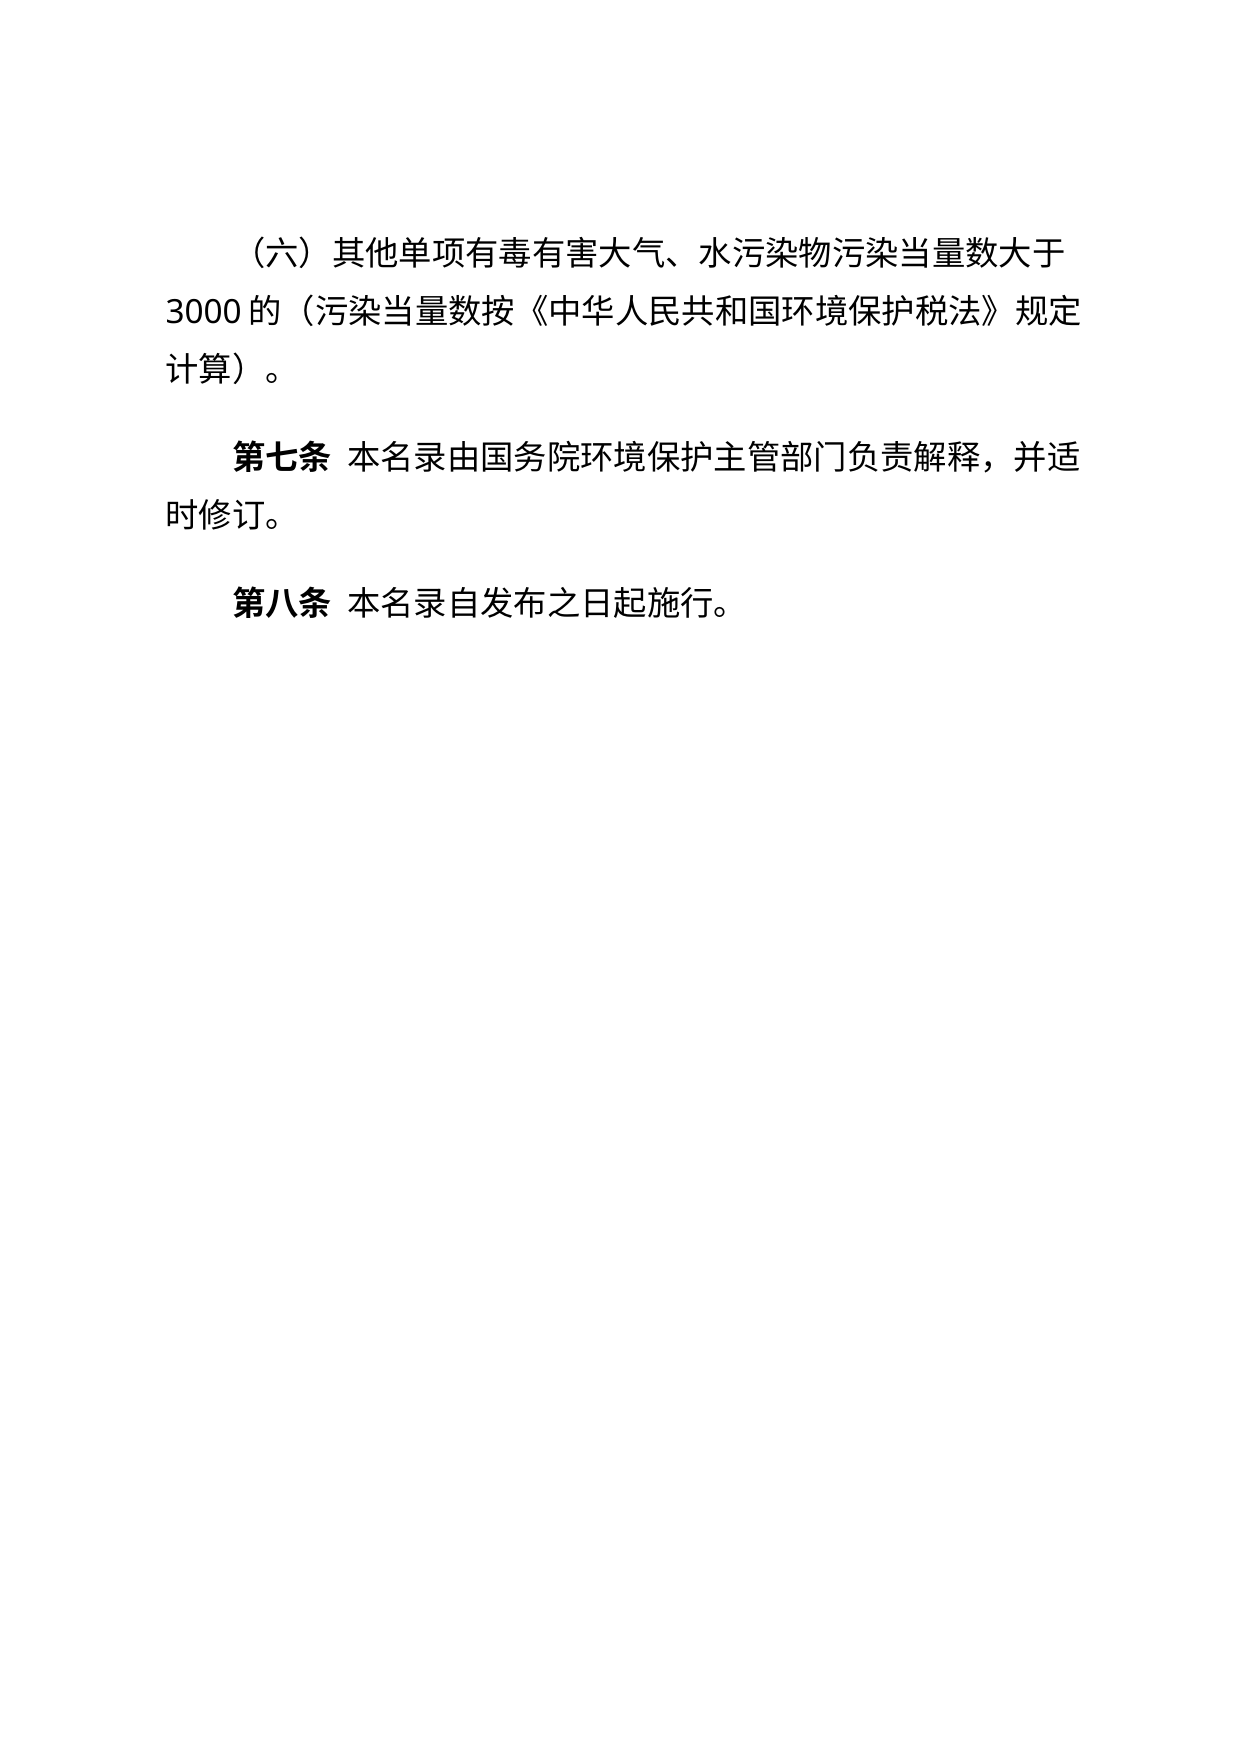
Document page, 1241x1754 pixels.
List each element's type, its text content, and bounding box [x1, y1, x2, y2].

text 第七条 本名录由国务院环境保护主管部门负责解释，并适时修订。 [165, 423, 1087, 539]
text 第八条 本名录自发布之日起施行。 [165, 568, 1087, 627]
text （六）其他单项有毒有害大气、水污染物污染当量数大于3000的（污染当量数按《中华人民共和国环境保护税法》规定计算）。 [165, 218, 1087, 393]
